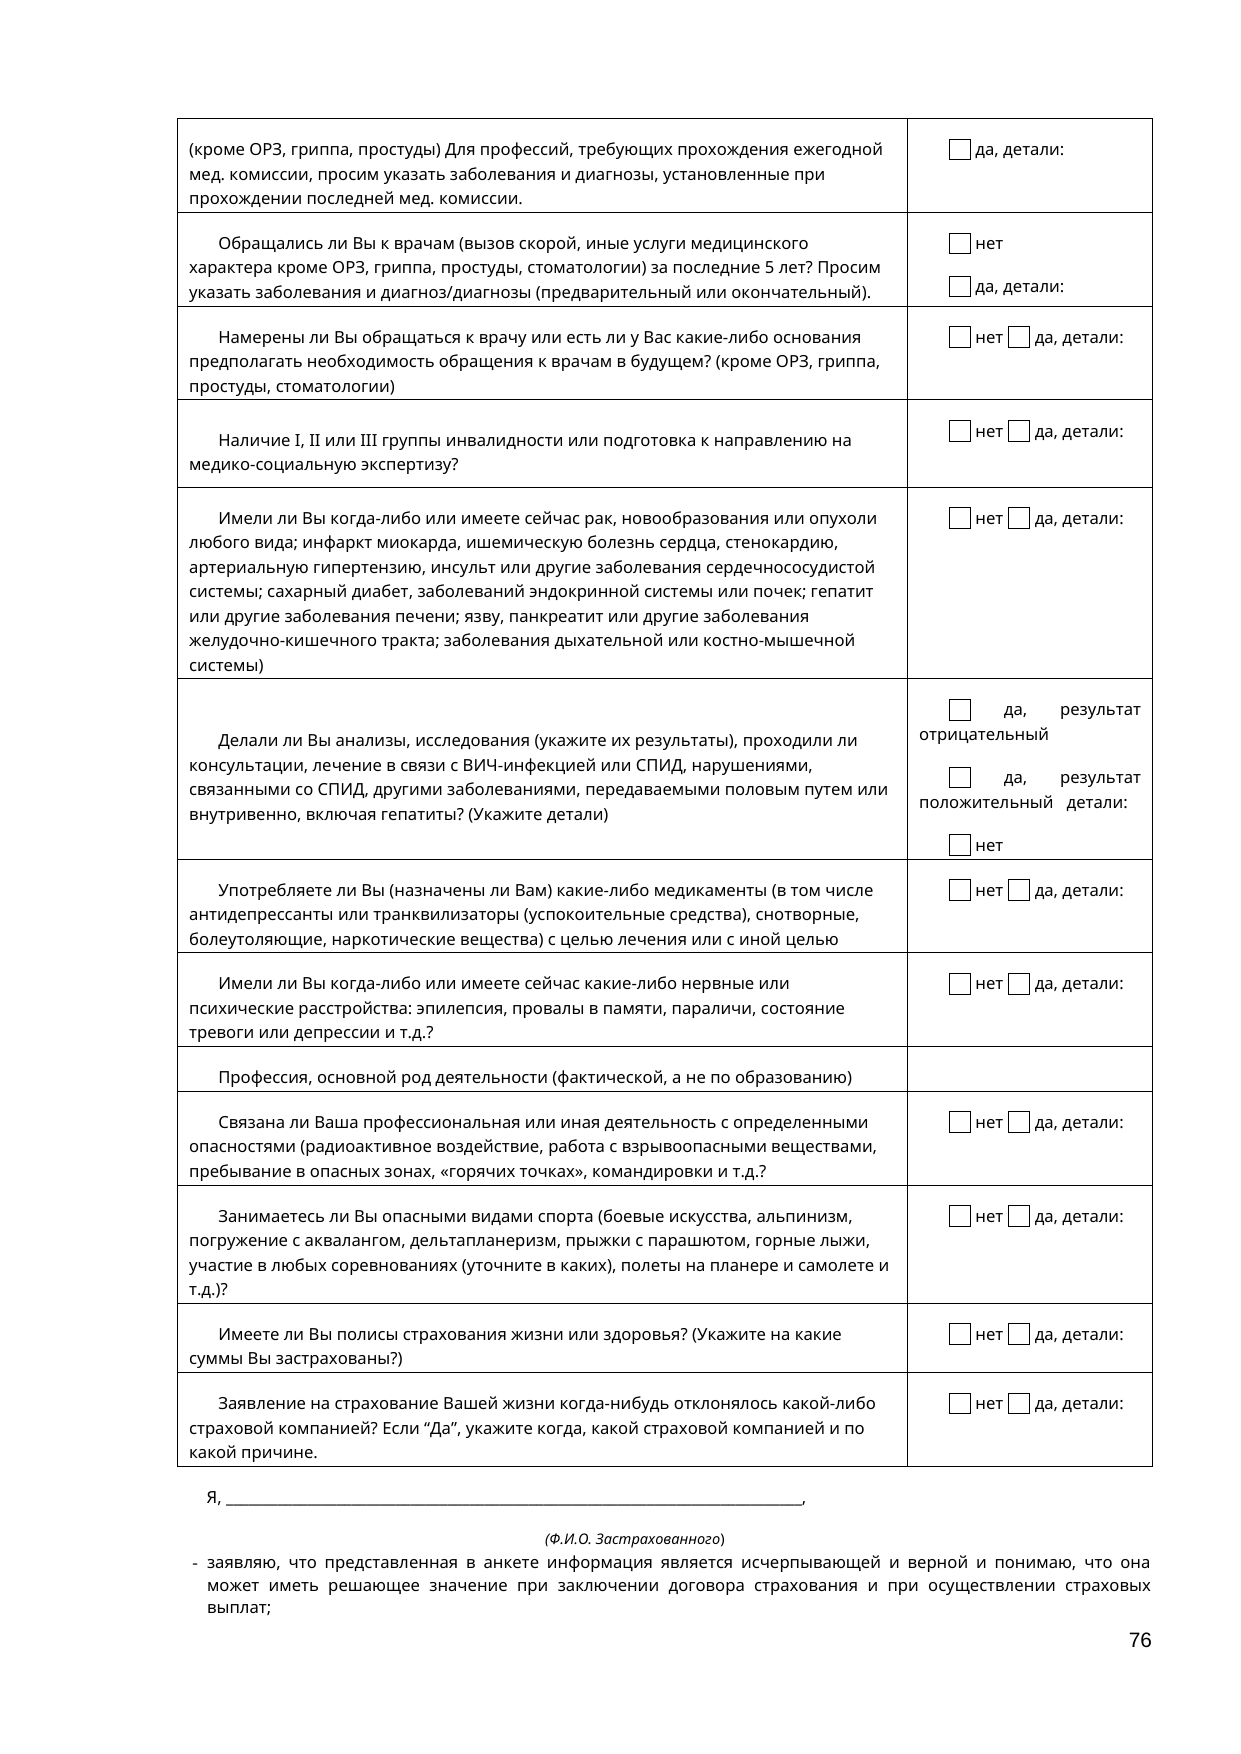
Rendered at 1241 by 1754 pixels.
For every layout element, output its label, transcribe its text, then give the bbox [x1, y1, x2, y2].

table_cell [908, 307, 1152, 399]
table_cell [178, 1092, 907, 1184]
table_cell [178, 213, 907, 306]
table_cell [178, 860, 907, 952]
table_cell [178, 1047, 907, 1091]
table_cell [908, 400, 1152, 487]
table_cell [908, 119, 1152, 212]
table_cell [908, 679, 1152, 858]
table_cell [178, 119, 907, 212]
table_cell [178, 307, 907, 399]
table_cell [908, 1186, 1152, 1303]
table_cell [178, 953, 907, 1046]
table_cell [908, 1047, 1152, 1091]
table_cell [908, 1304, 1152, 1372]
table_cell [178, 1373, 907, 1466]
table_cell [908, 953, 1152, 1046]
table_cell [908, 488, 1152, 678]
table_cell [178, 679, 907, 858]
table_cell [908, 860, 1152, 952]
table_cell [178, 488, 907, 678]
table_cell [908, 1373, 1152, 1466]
list заявляю, что представленная в анкете информация является исчерпывающей и верной и понимаю, что она может иметь решающее значение при заключении договора страхования и при осуществлении страховых выплат; [192, 1550, 1152, 1618]
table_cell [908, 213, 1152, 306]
text Я, ______________________________________________________________________________, [177, 1486, 1152, 1508]
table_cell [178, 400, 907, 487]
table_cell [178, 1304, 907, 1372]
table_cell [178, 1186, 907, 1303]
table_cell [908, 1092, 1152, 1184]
text (Ф.И.О. Застрахованного) [177, 1529, 1152, 1549]
